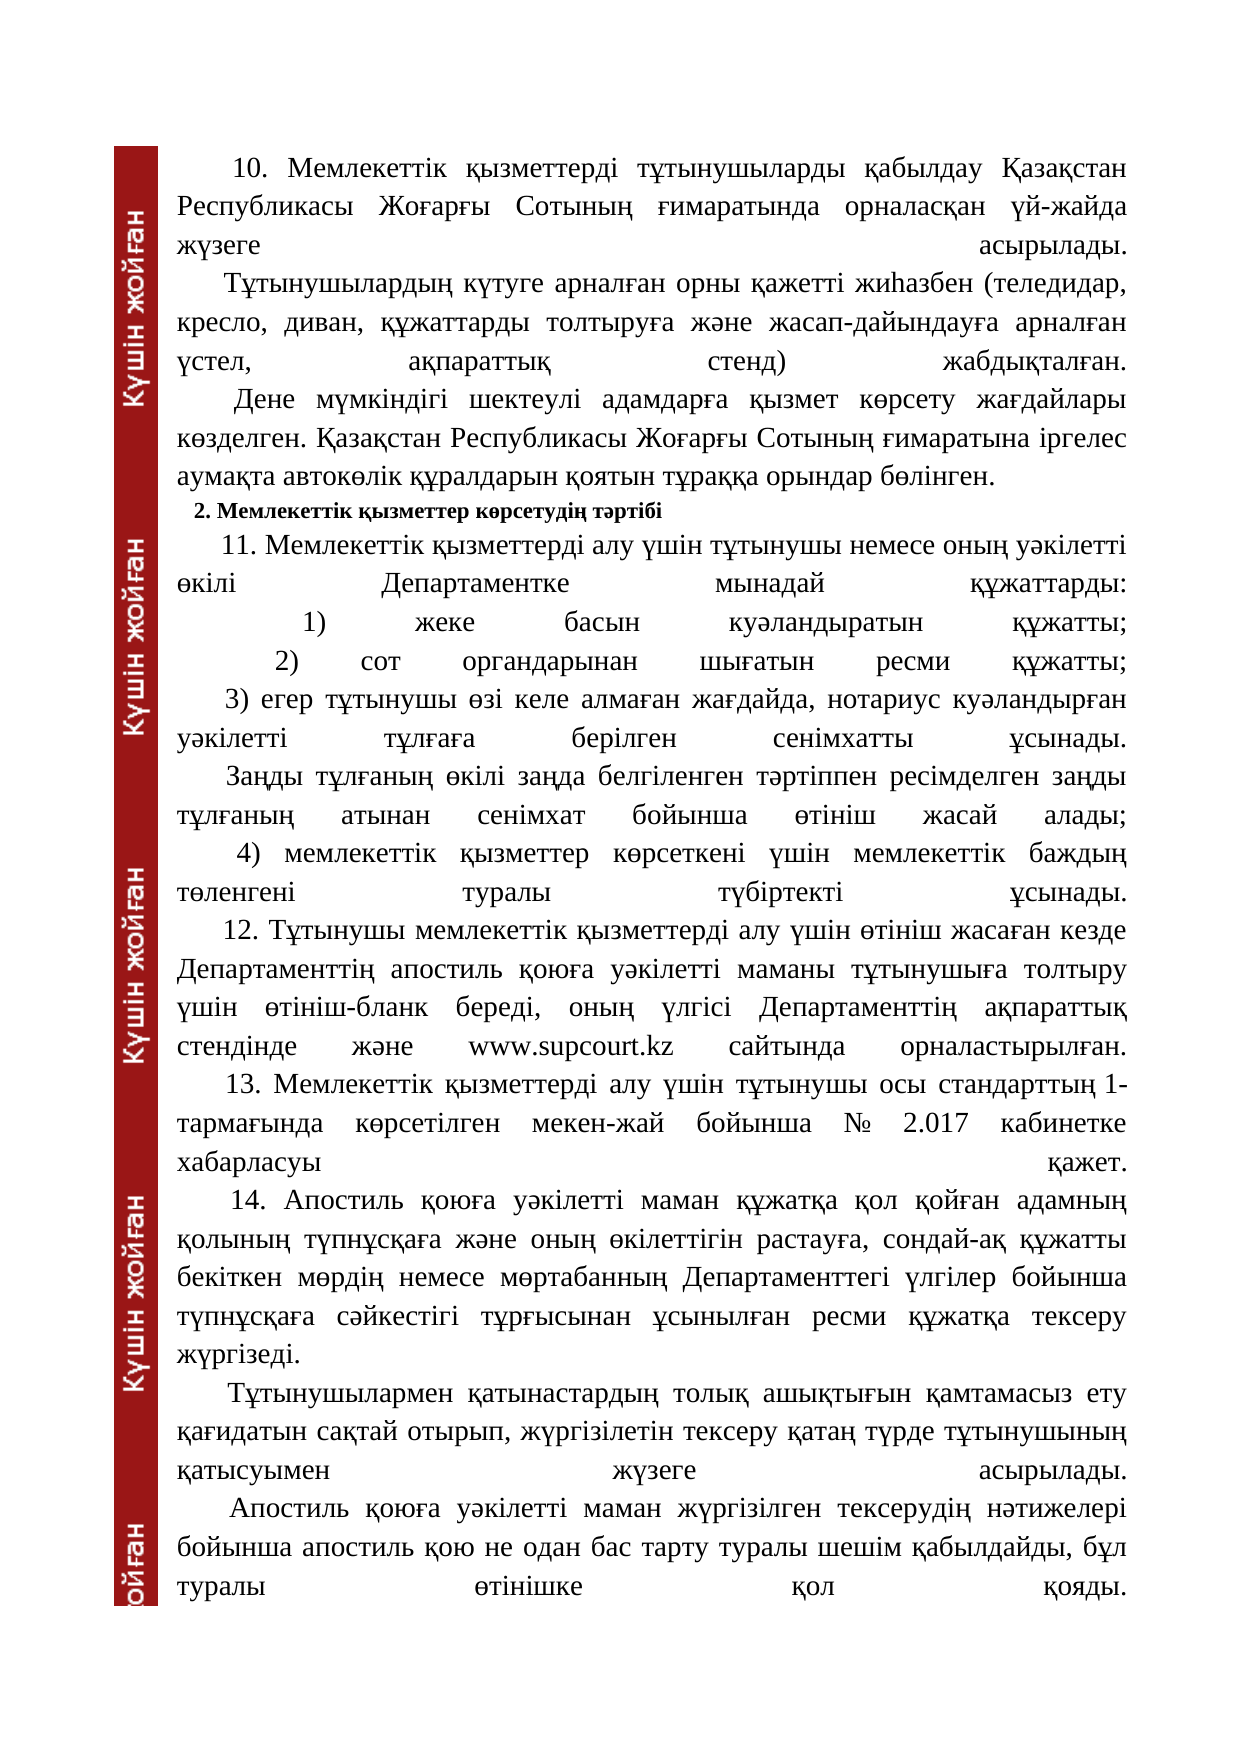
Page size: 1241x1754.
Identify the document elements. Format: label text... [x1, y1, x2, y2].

text 2. Мемлекеттік қызметтер көрсетудің тәртібі [112, 497, 1128, 523]
picture [114, 492, 158, 497]
picture [114, 146, 158, 150]
picture [114, 523, 158, 527]
picture [114, 1601, 158, 1606]
